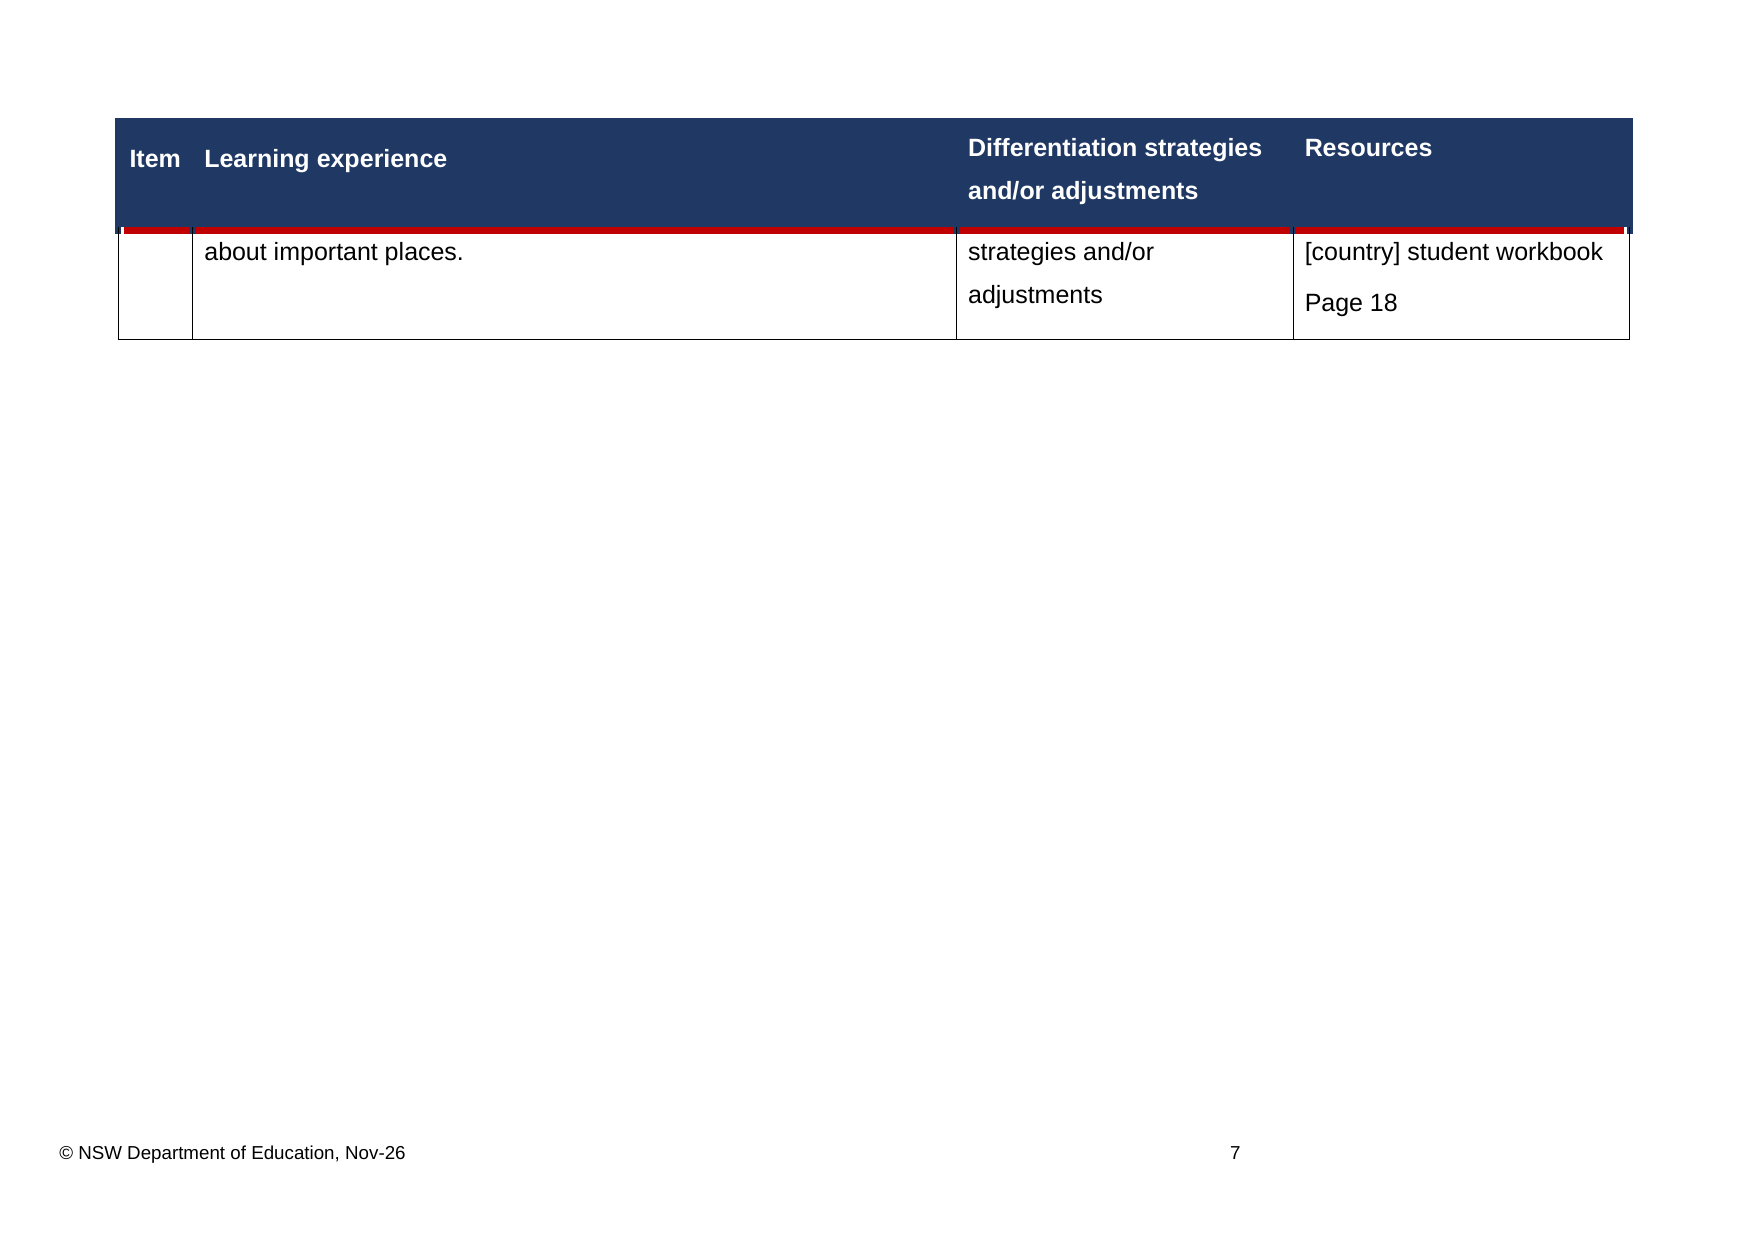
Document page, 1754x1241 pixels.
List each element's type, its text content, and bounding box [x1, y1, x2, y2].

table_header Item [121, 124, 190, 227]
table_header Differentiation strategies and/or adjustments [960, 124, 1290, 227]
table_header Learning experience [196, 124, 954, 227]
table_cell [957, 234, 1293, 339]
table_cell 3.5 [119, 227, 192, 339]
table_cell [1294, 227, 1629, 339]
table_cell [193, 234, 956, 339]
table_header Resources [1296, 124, 1627, 227]
